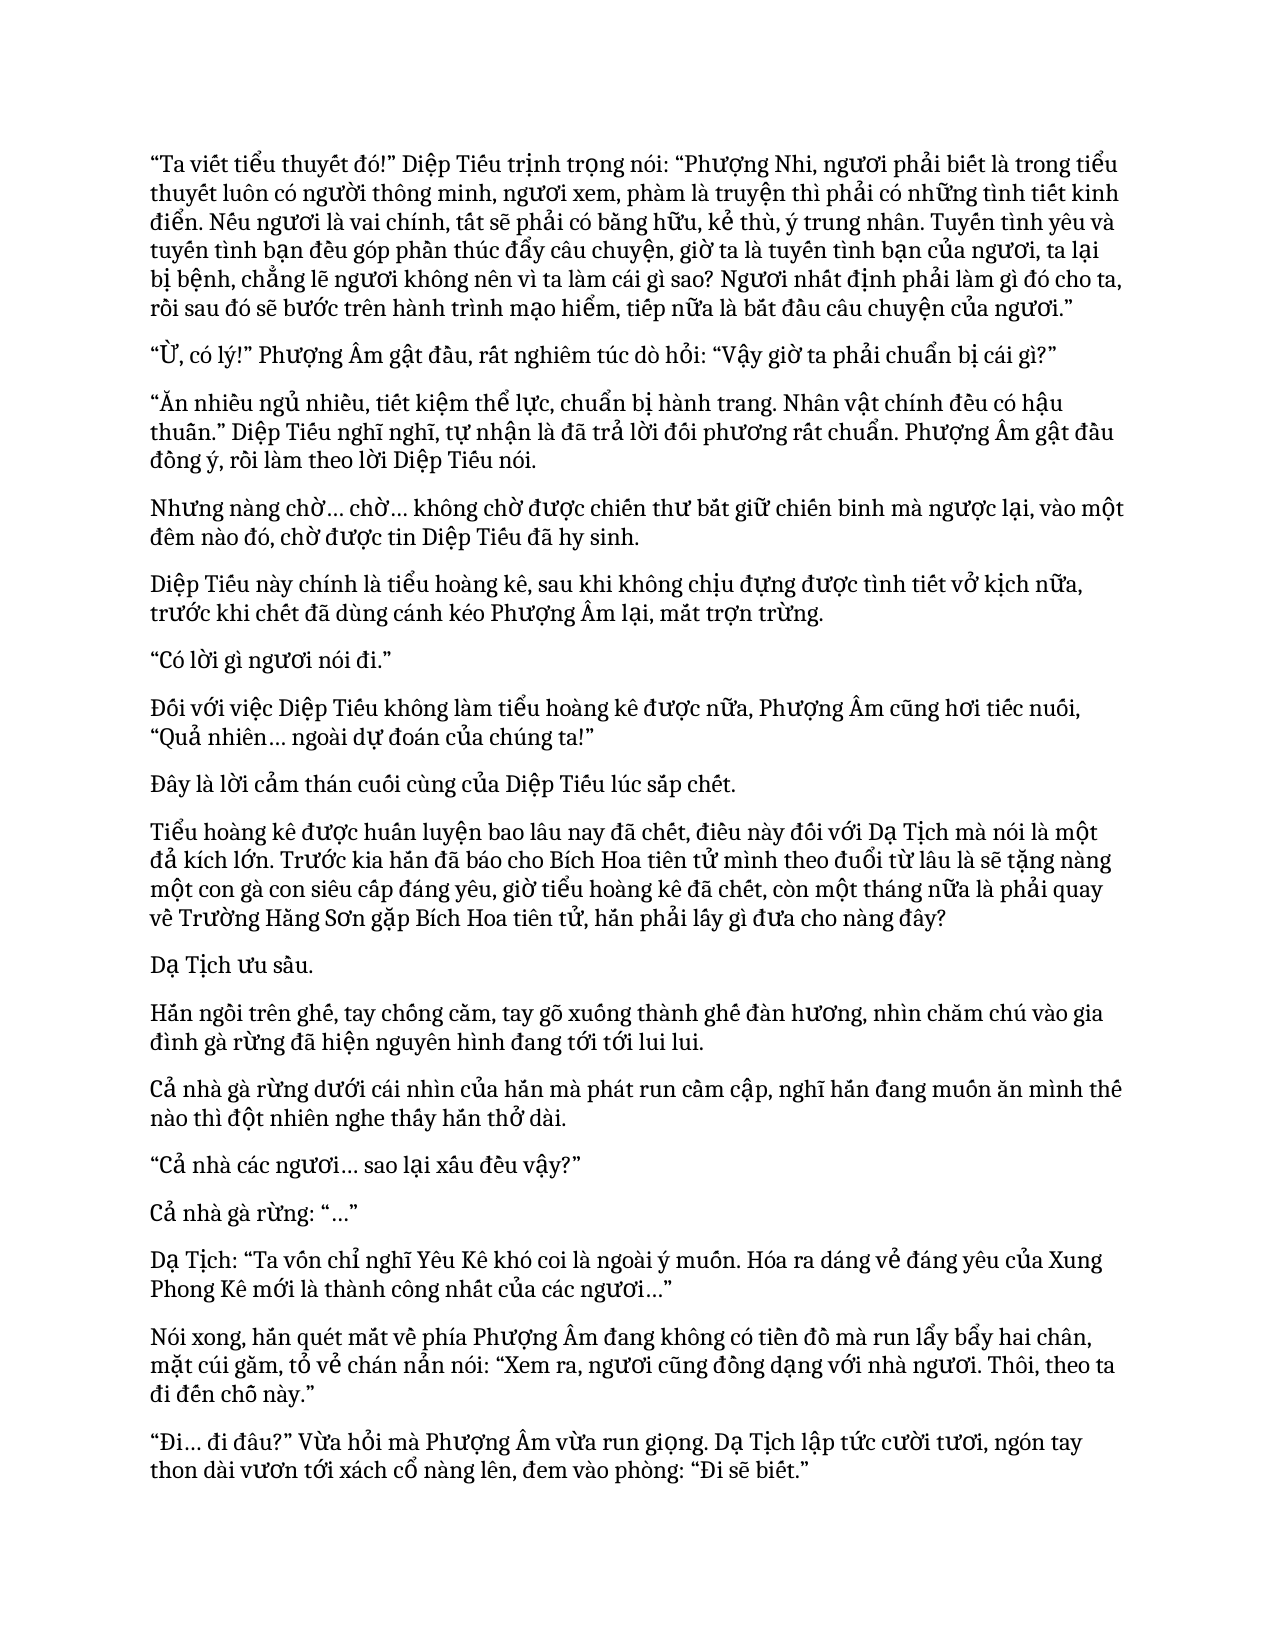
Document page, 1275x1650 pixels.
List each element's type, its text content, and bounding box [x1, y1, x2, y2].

text “Đi… đi đâu?” Vừa hỏi mà Phượng Âm vừa run giọng. Dạ Tịch lập tức cười tươi, ngón tay thon dài vươn tới xách cổ nàng lên, đem vào phòng: “Đi sẽ biết.” [150, 1427, 1125, 1485]
text Cả nhà gà rừng: “…” [150, 1199, 1125, 1227]
text “Có lời gì ngươi nói đi.” [150, 646, 1125, 675]
text “Ta viết tiểu thuyết đó!” Diệp Tiếu trịnh trọng nói: “Phượng Nhi, ngươi phải biết là trong tiểu thuyết luôn có người thông minh, ngươi xem, phàm là truyện thì phải có những tình tiết kinh điển. Nếu ngươi là vai chính, tất sẽ phải có bằng hữu, kẻ thù, ý trung nhân. Tuyến tình yêu và tuyến tình bạn đều góp phần thúc đẩy câu chuyện, giờ ta là tuyến tình bạn của ngươi, ta lại bị bệnh, chẳng lẽ ngươi không nên vì ta làm cái gì sao? Ngươi nhất định phải làm gì đó cho ta, rồi sau đó sẽ bước trên hành trình mạo hiểm, tiếp nữa là bắt đầu câu chuyện của ngươi.” [150, 150, 1125, 322]
text Đây là lời cảm thán cuối cùng của Diệp Tiếu lúc sắp chết. [150, 770, 1125, 799]
text Hắn ngồi trên ghế, tay chống cằm, tay gõ xuống thành ghế đàn hương, nhìn chăm chú vào gia đình gà rừng đã hiện nguyên hình đang tới tới lui lui. [150, 999, 1125, 1056]
text Nói xong, hắn quét mắt về phía Phượng Âm đang không có tiền đồ mà run lẩy bẩy hai chân, mặt cúi gằm, tỏ vẻ chán nản nói: “Xem ra, ngươi cũng đồng dạng với nhà ngươi. Thôi, theo ta đi đến chỗ này.” [150, 1322, 1125, 1409]
text Dạ Tịch: “Ta vốn chỉ nghĩ Yêu Kê khó coi là ngoài ý muốn. Hóa ra dáng vẻ đáng yêu của Xung Phong Kê mới là thành công nhất của các ngươi…” [150, 1246, 1125, 1304]
text Diệp Tiếu này chính là tiểu hoàng kê, sau khi không chịu đựng được tình tiết vở kịch nữa, trước khi chết đã dùng cánh kéo Phượng Âm lại, mắt trợn trừng. [150, 570, 1125, 627]
text Đối với việc Diệp Tiếu không làm tiểu hoàng kê được nữa, Phượng Âm cũng hơi tiếc nuối, “Quả nhiên… ngoài dự đoán của chúng ta!” [150, 694, 1125, 751]
text Nhưng nàng chờ… chờ… không chờ được chiến thư bắt giữ chiến binh mà ngược lại, vào một đêm nào đó, chờ được tin Diệp Tiếu đã hy sinh. [150, 494, 1125, 551]
text “Cả nhà các ngươi… sao lại xấu đều vậy?” [150, 1151, 1125, 1180]
text Cả nhà gà rừng dưới cái nhìn của hắn mà phát run cầm cập, nghĩ hắn đang muốn ăn mình thế nào thì đột nhiên nghe thấy hắn thở dài. [150, 1075, 1125, 1132]
text “Ăn nhiều ngủ nhiều, tiết kiệm thể lực, chuẩn bị hành trang. Nhân vật chính đều có hậu thuẫn.” Diệp Tiếu nghĩ nghĩ, tự nhận là đã trả lời đối phương rất chuẩn. Phượng Âm gật đầu đồng ý, rồi làm theo lời Diệp Tiếu nói. [150, 389, 1125, 475]
text Tiểu hoàng kê được huấn luyện bao lâu nay đã chết, điều này đối với Dạ Tịch mà nói là một đả kích lớn. Trước kia hắn đã báo cho Bích Hoa tiên tử mình theo đuổi từ lâu là sẽ tặng nàng một con gà con siêu cấp đáng yêu, giờ tiểu hoàng kê đã chết, còn một tháng nữa là phải quay về Trường Hằng Sơn gặp Bích Hoa tiên tử, hắn phải lấy gì đưa cho nàng đây? [150, 817, 1125, 932]
text “Ừ, có lý!” Phượng Âm gật đầu, rất nghiêm túc dò hỏi: “Vậy giờ ta phải chuẩn bị cái gì?” [150, 341, 1125, 370]
text Dạ Tịch ưu sầu. [150, 951, 1125, 980]
